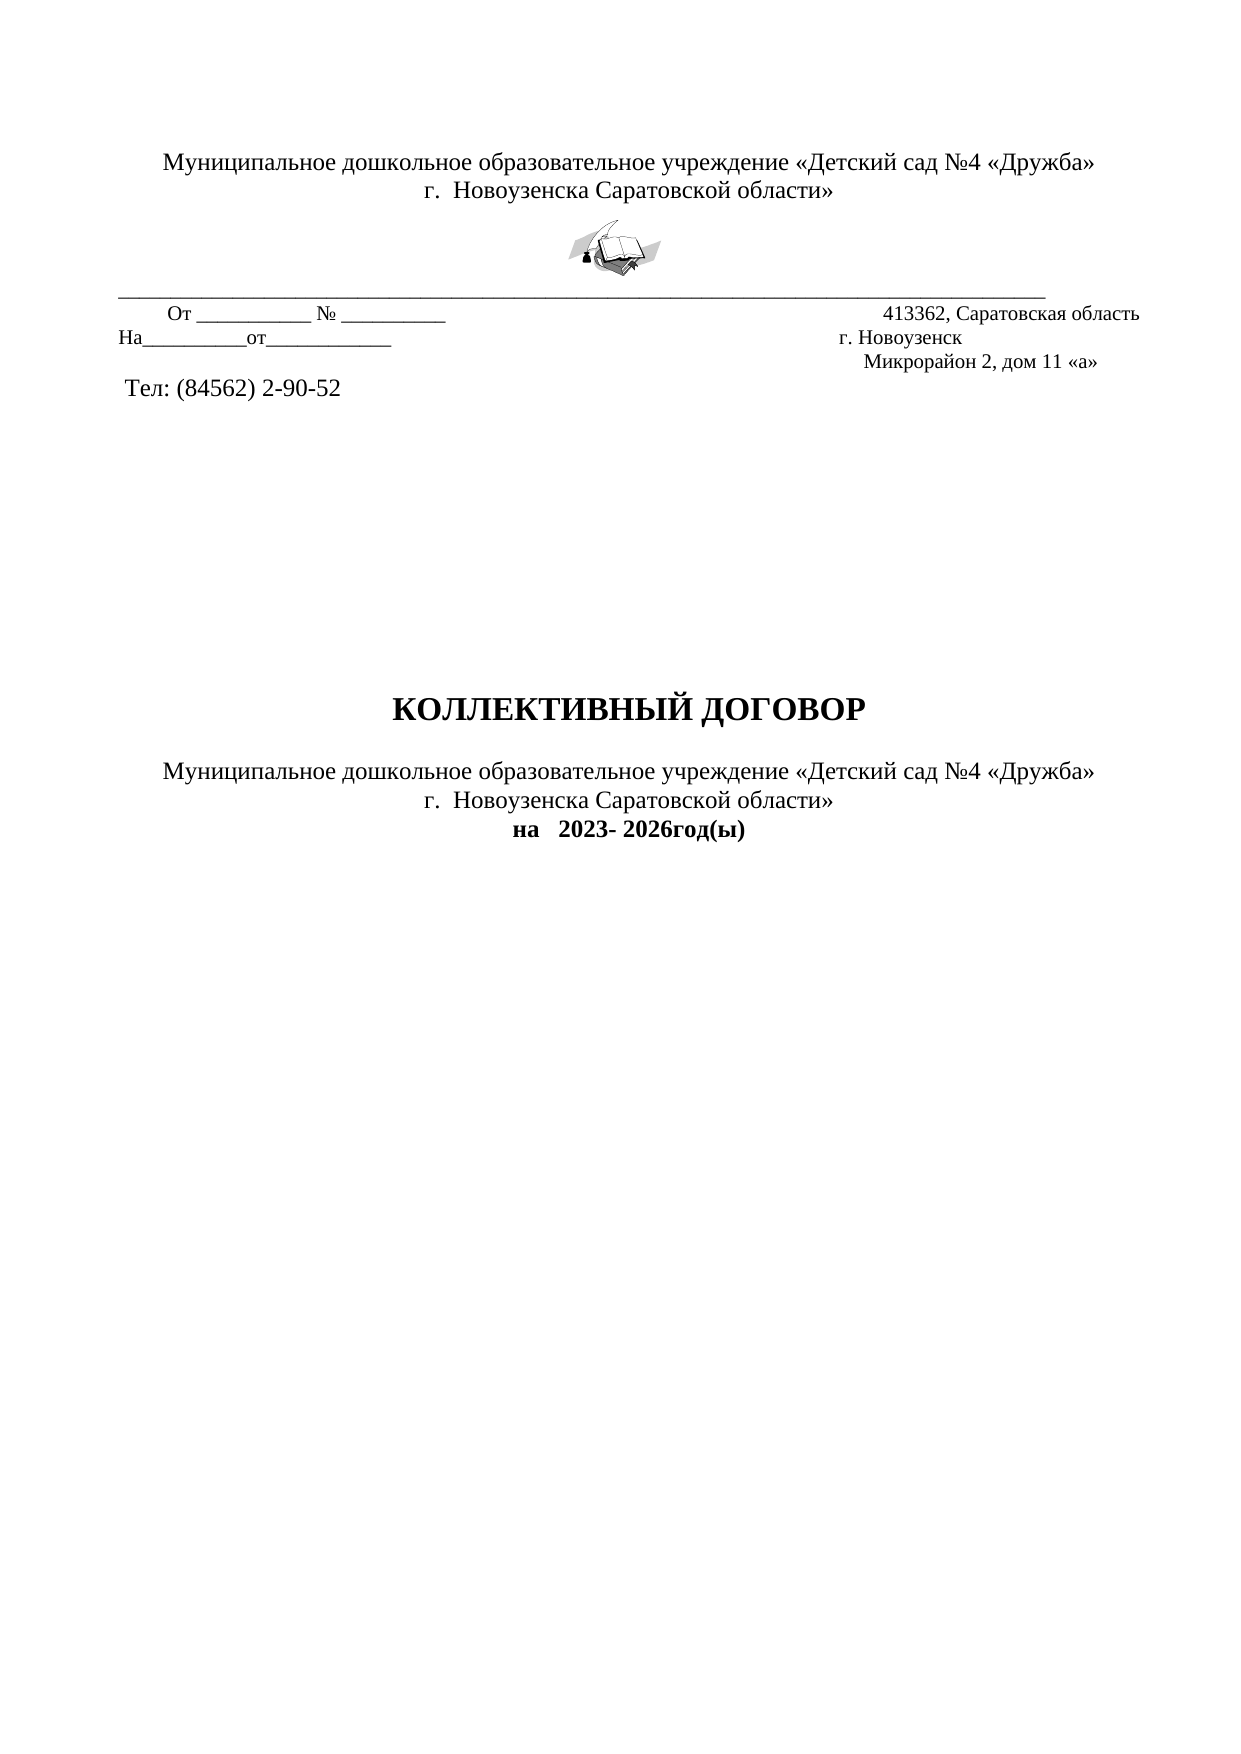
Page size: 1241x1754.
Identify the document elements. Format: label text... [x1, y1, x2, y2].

text Муниципальное дошкольное образовательное учреждение «Детский сад №4 «Дружба» [118, 147, 1140, 176]
text От ___________ № __________ 413362, Саратовская область [118, 301, 1140, 325]
text КОЛЛЕКТИВНЫЙ ДОГОВОР [118, 689, 1140, 727]
text _________________________________________________________________________________________ [118, 277, 1140, 301]
text г. Новоузенска Саратовской области» [118, 785, 1140, 814]
text На__________от____________ г. Новоузенск [118, 325, 1140, 349]
text г. Новоузенска Саратовской области» [118, 176, 1140, 204]
text Муниципальное дошкольное образовательное учреждение «Детский сад №4 «Дружба» [118, 756, 1140, 785]
text на 2023- 2026год(ы) [118, 814, 1140, 842]
text Тел: (84562) 2-90-52 [118, 373, 1140, 402]
text Микрорайон 2, дом 11 «а» [118, 349, 1140, 373]
